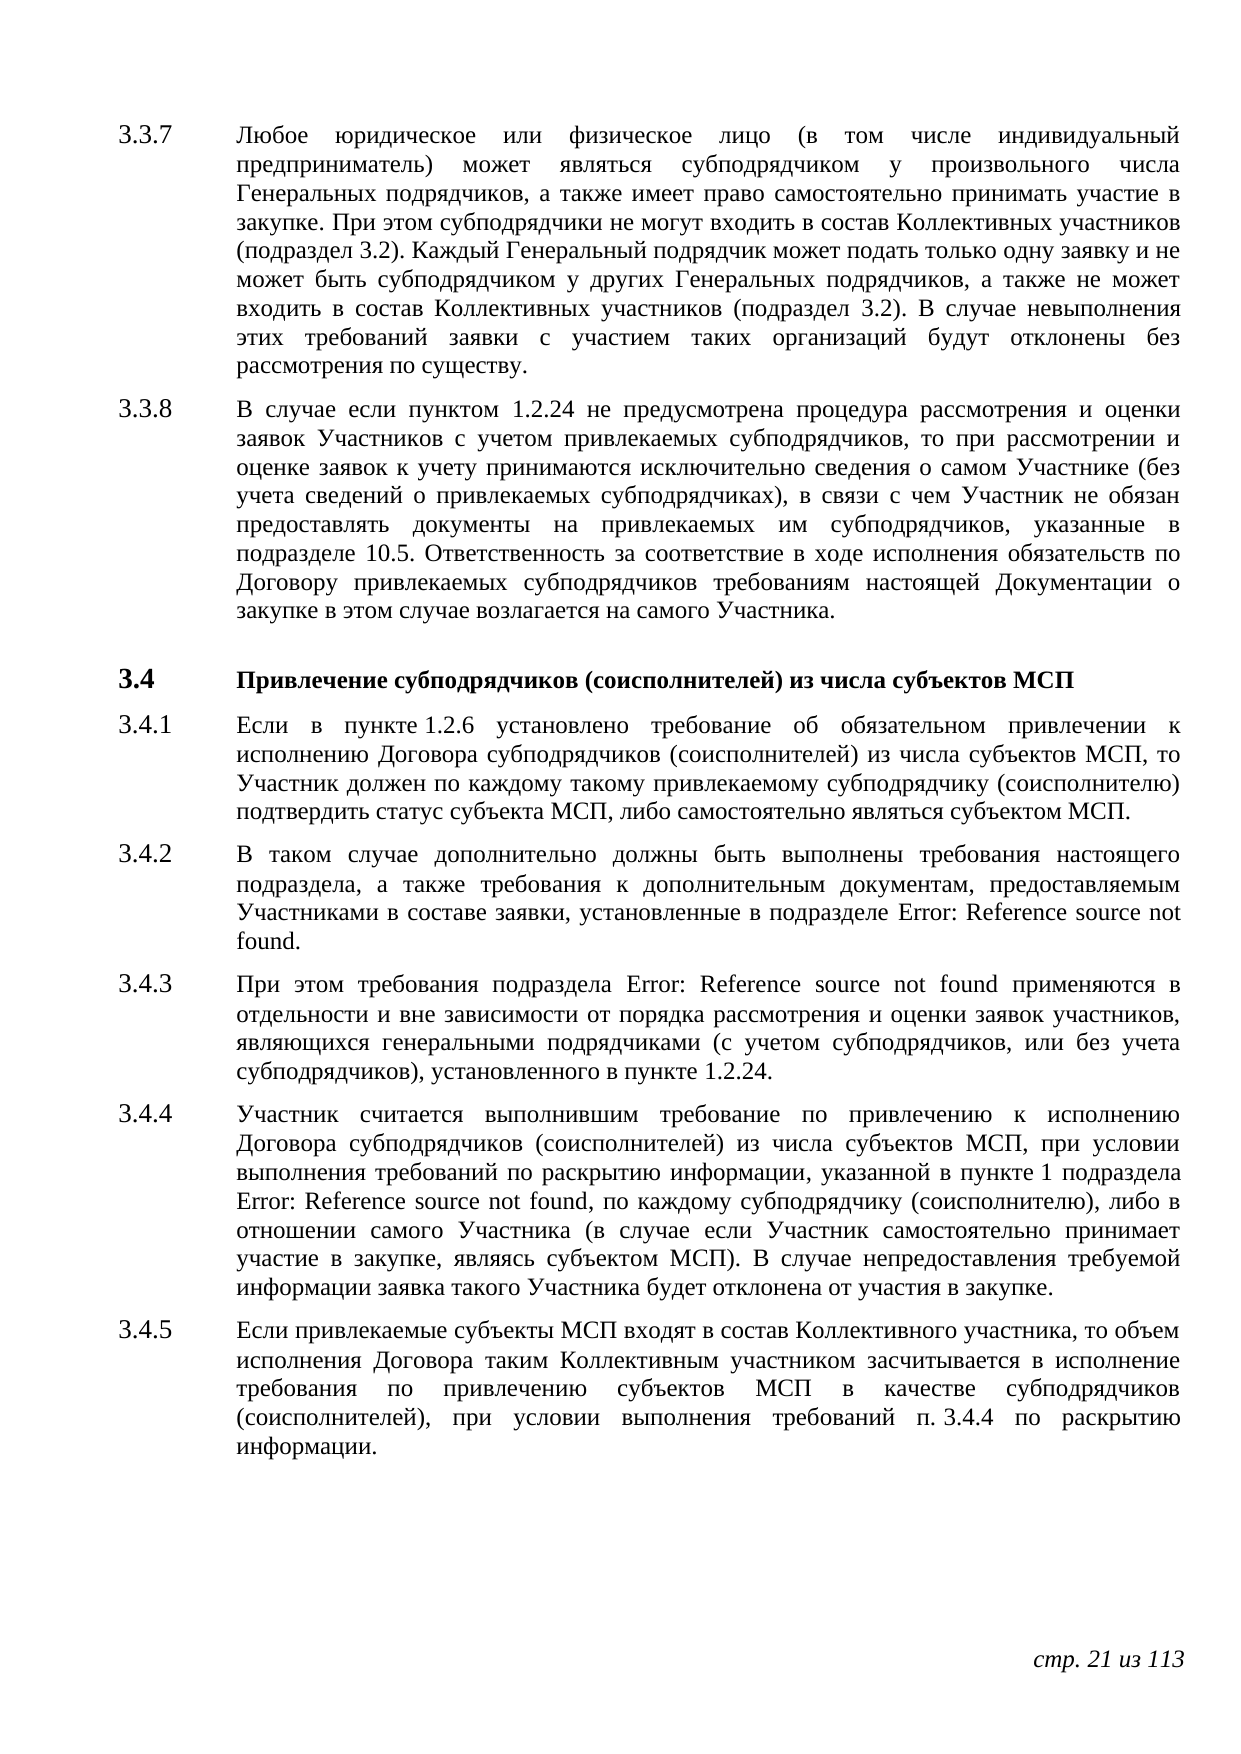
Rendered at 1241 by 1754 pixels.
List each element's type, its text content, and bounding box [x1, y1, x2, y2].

text Любое юридическое или физическое лицо (в том числе индивидуальный предприниматель) может являться субподрядчиком у произвольного числа Генеральных подрядчиков, а также имеет право самостоятельно принимать участие в закупке. При этом субподрядчики не могут входить в состав Коллективных участников (подраздел 3.2). Каждый Генеральный подрядчик может подать только одну заявку и не может быть субподрядчиком у других Генеральных подрядчиков, а также не может входить в состав Коллективных участников (подраздел 3.2). В случае невыполнения этих требований заявки с участием таких организаций будут отклонены без рассмотрения по существу. [118, 118, 1181, 379]
subtitle Привлечение субподрядчиков (соисполнителей) из числа субъектов МСП [118, 662, 1181, 695]
text Если в пункте 1.2.6 установлено требование об обязательном привлечении к исполнению Договора субподрядчиков (соисполнителей) из числа субъектов МСП, то Участник должен по каждому такому привлекаемому субподрядчику (соисполнителю) подтвердить статус субъекта МСП, либо самостоятельно являться субъектом МСП. [118, 708, 1181, 825]
text При этом требования подраздела 10.6 применяются в отдельности и вне зависимости от порядка рассмотрения и оценки заявок участников, являющихся генеральными подрядчиками (с учетом субподрядчиков, или без учета субподрядчиков), установленного в пункте 1.2.24. [118, 967, 1181, 1085]
text Если привлекаемые субъекты МСП входят в состав Коллективного участника, то объем исполнения Договора таким Коллективным участником засчитывается в исполнение требования по привлечению субъектов МСП в качестве субподрядчиков (соисполнителей), при условии выполнения требований п. 3.4.4 по раскрытию информации. [118, 1313, 1181, 1460]
text В случае если пунктом 1.2.24 не предусмотрена процедура рассмотрения и оценки заявок Участников с учетом привлекаемых субподрядчиков, то при рассмотрении и оценке заявок к учету принимаются исключительно сведения о самом Участнике (без учета сведений о привлекаемых субподрядчиках), в связи с чем Участник не обязан предоставлять документы на привлекаемых им субподрядчиков, указанные в подразделе 10.5. Ответственность за соответствие в ходе исполнения обязательств по Договору привлекаемых субподрядчиков требованиям настоящей Документации о закупке в этом случае возлагается на самого Участника. [118, 392, 1181, 624]
text Участник считается выполнившим требование по привлечению к исполнению Договора субподрядчиков (соисполнителей) из числа субъектов МСП, при условии выполнения требований по раскрытию информации, указанной в пункте 1 подраздела 10.6, по каждому субподрядчику (соисполнителю), либо в отношении самого Участника (в случае если Участник самостоятельно принимает участие в закупке, являясь субъектом МСП). В случае непредоставления требуемой информации заявка такого Участника будет отклонена от участия в закупке. [118, 1097, 1181, 1301]
text В таком случае дополнительно должны быть выполнены требования настоящего подраздела, а также требования к дополнительным документам, предоставляемым Участниками в составе заявки, установленные в подразделе 10.6. [118, 838, 1181, 955]
